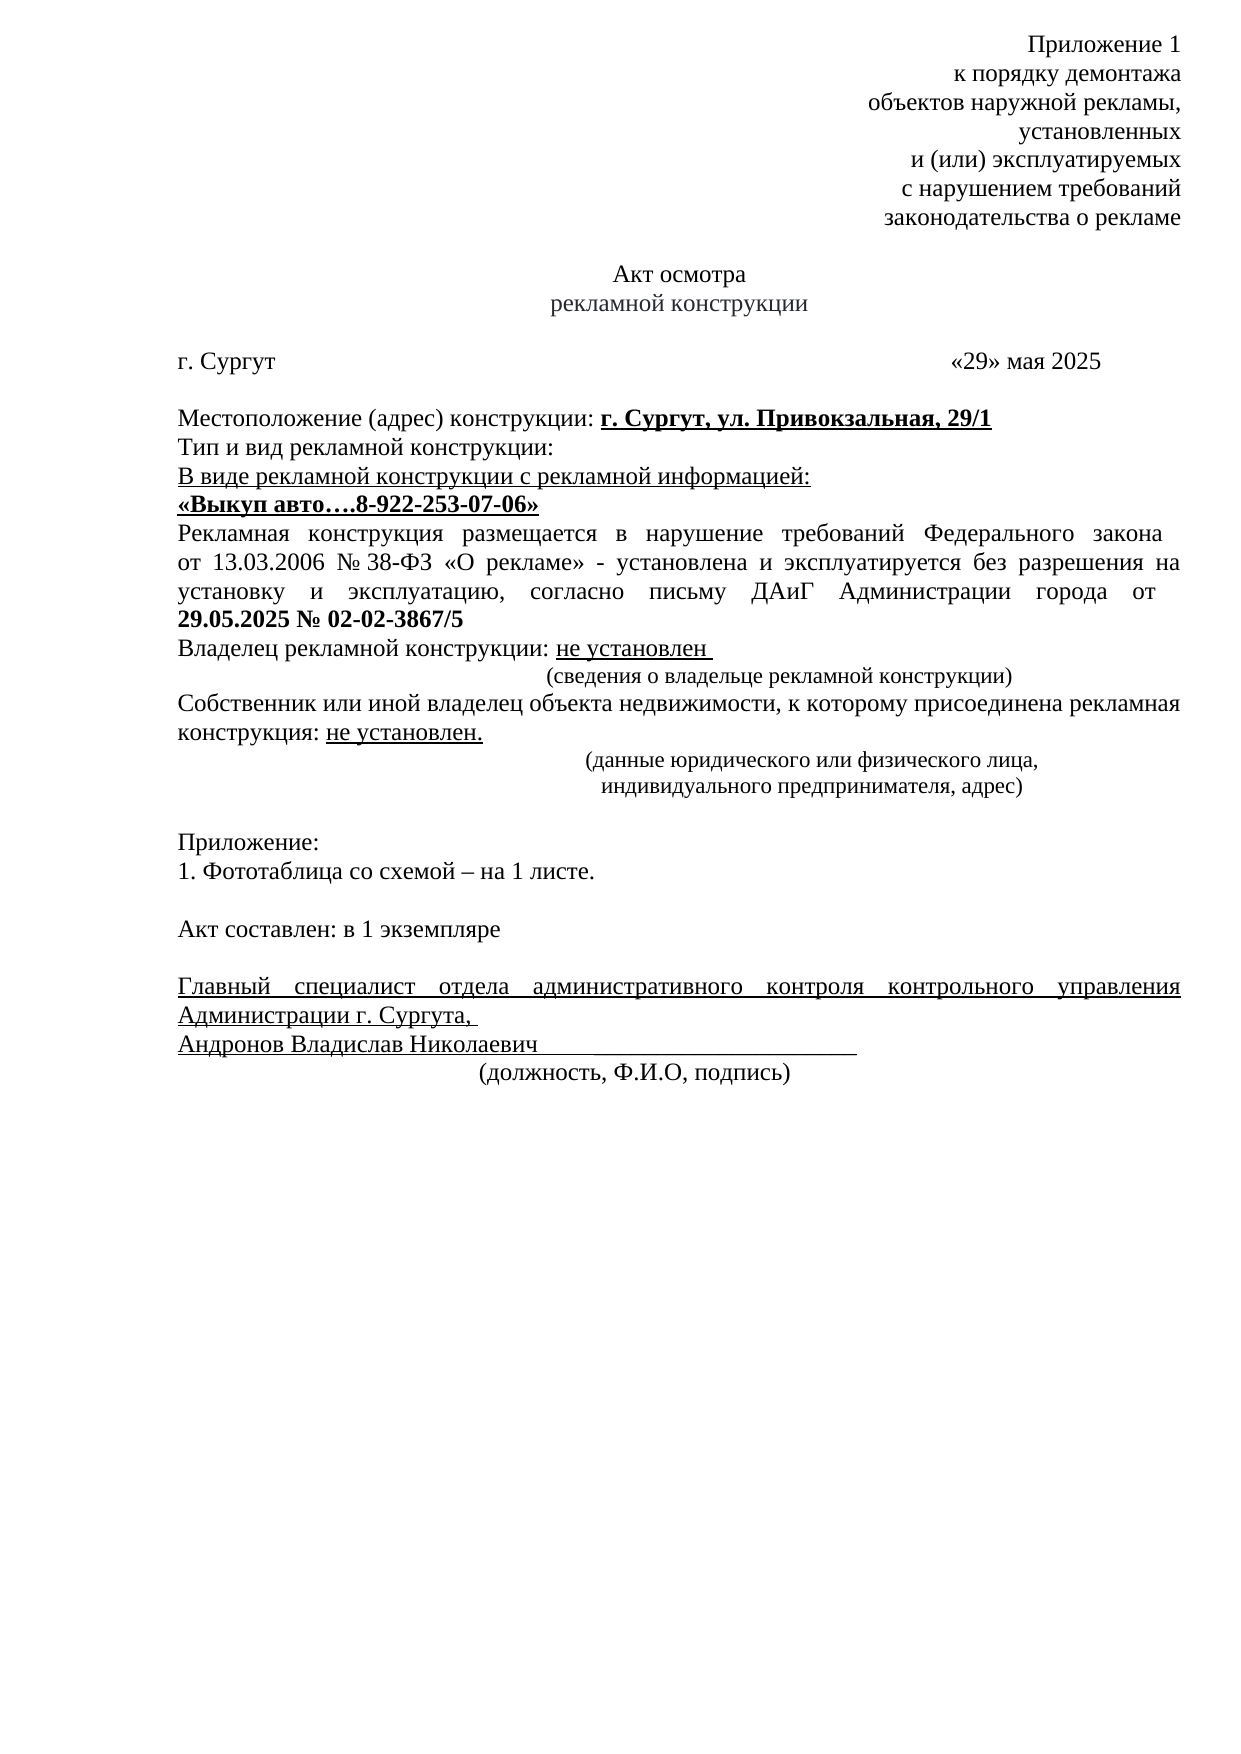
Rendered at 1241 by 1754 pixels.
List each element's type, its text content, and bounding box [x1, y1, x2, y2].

text Андронов Владислав Николаевич _____________________ [177, 1029, 1181, 1057]
text Главный специалист отдела административного контроля контрольного управления Администрации г. Сургута, [177, 997, 1181, 1029]
text г. Сургут «29» мая 2025 [177, 346, 1181, 374]
text Местоположение (адрес) конструкции: г. Сургут, ул. Привокзальная, 29/1 [177, 403, 1181, 432]
text Собственник или иной владелец объекта недвижимости, к которому присоединена рекламная конструкция: не установлен. [177, 688, 1181, 746]
text Рекламная конструкция размещается в нарушение требований Федерального закона от 13.03.2006 № 38-ФЗ «О рекламе» - установлена и эксплуатируется без разрешения на установку и эксплуатацию, согласно письму ДАиГ Администрации города от 29.05.2025 № 02-02-3867/5 [177, 518, 1181, 633]
text установленных [797, 116, 1181, 144]
text «Выкуп авто….8-922-253-07-06» [177, 489, 1181, 518]
text Владелец рекламной конструкции: не установлен [177, 633, 1181, 662]
text индивидуального предпринимателя, адрес) [443, 772, 1181, 799]
text с нарушением требований [797, 173, 1181, 202]
text 1. Фототаблица со схемой – на 1 листе. [177, 856, 1181, 885]
text (сведения о владельце рекламной конструкции) [177, 662, 1181, 688]
text Главный специалист отдела административного контроля контрольного управления Администрации г. Сургута, [177, 971, 1181, 996]
text Акт составлен: в 1 экземпляре [177, 914, 1181, 942]
text к порядку демонтажа [797, 58, 1181, 87]
text объектов наружной рекламы, [797, 87, 1181, 116]
text (должность, Ф.И.О, подпись) [177, 1057, 1181, 1086]
text законодательства о рекламе [797, 202, 1181, 231]
text и (или) эксплуатируемых [797, 144, 1181, 173]
text рекламной конструкции [177, 288, 1181, 317]
text Тип и вид рекламной конструкции: [177, 432, 1181, 461]
text Приложение 1 [797, 29, 1181, 58]
text В виде рекламной конструкции с рекламной информацией: [177, 461, 1181, 489]
text (данные юридического или физического лица, [443, 746, 1181, 772]
text Приложение: [177, 827, 1181, 856]
text Акт осмотра [177, 259, 1181, 288]
